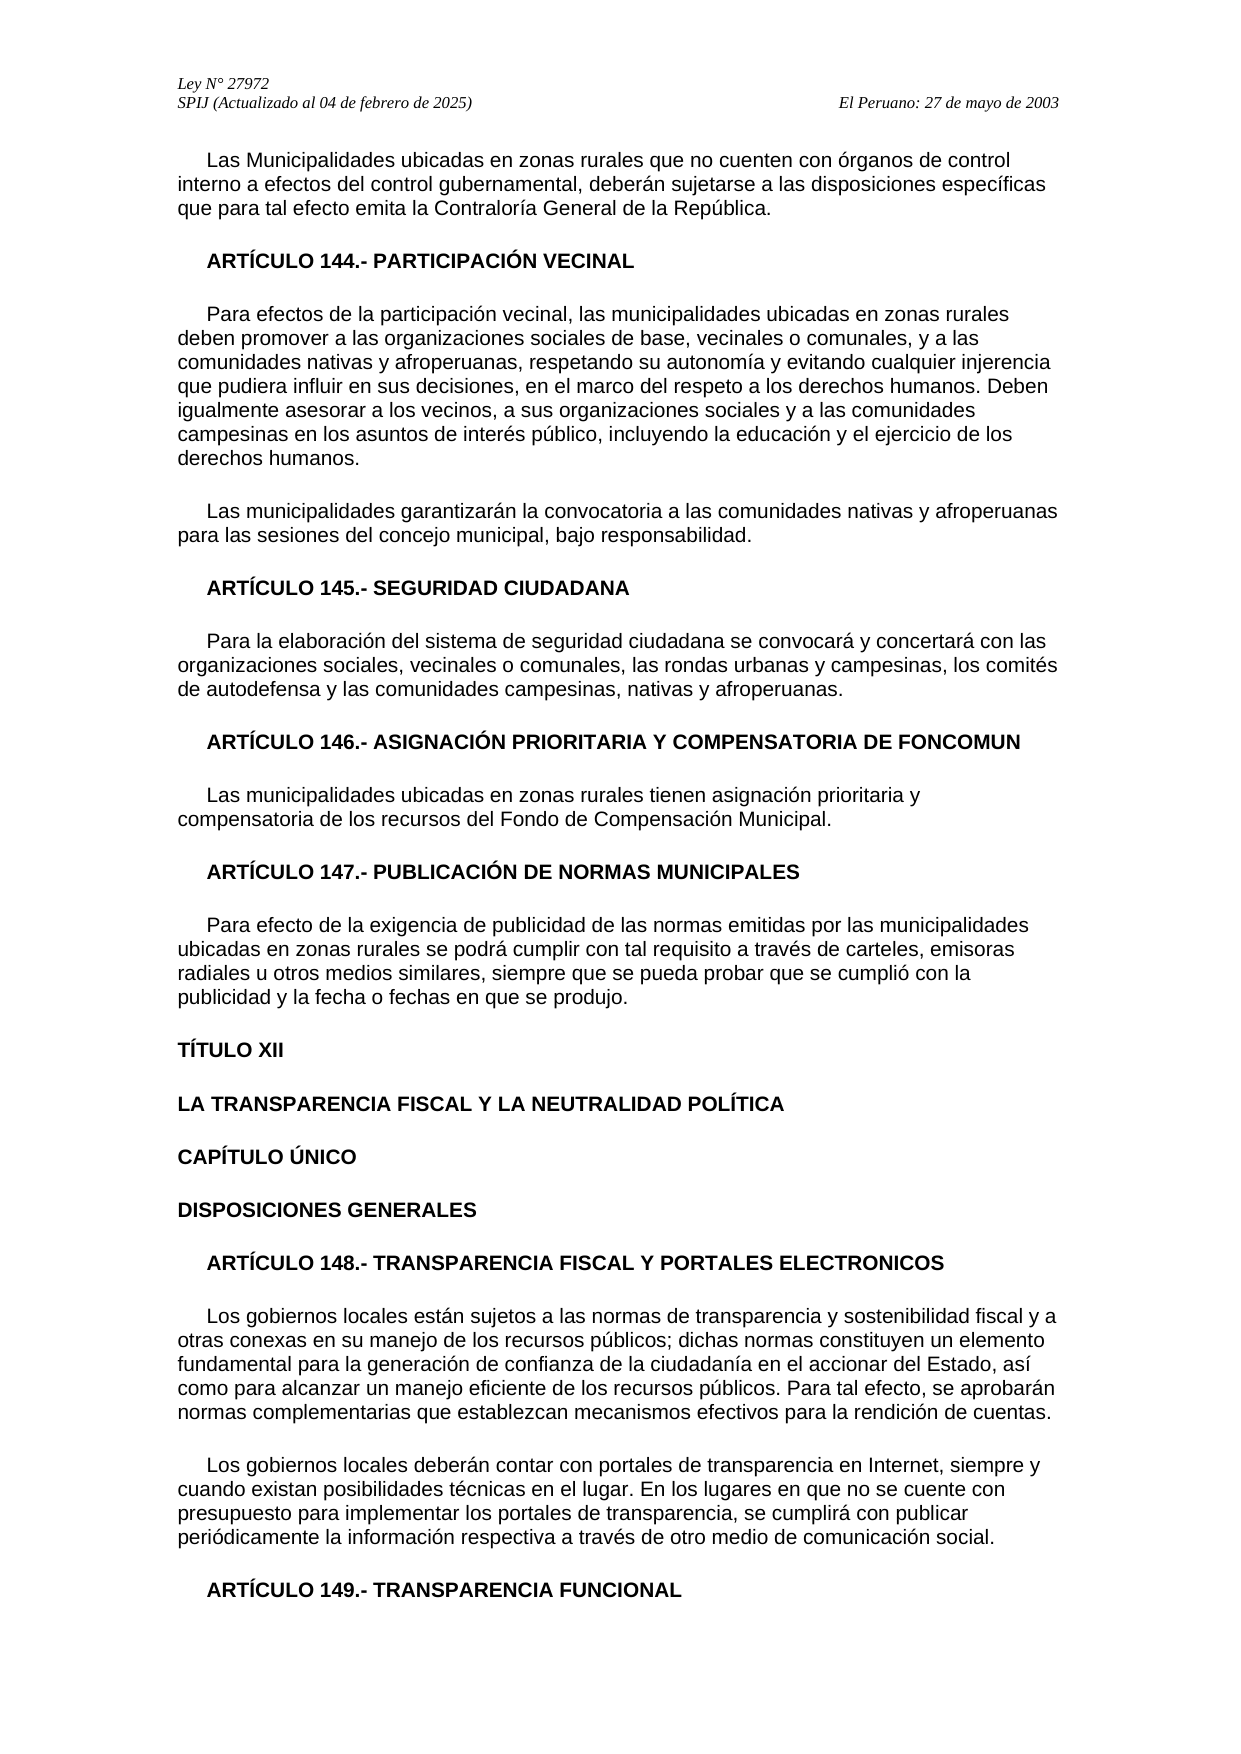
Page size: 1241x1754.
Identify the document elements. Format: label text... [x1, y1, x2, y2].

text DISPOSICIONES GENERALES [177, 1198, 1063, 1222]
text LA TRANSPARENCIA FISCAL Y LA NEUTRALIDAD POLÍTICA [177, 1091, 1063, 1115]
text ARTÍCULO 146.- ASIGNACIÓN PRIORITARIA Y COMPENSATORIA DE FONCOMUN [177, 730, 1063, 754]
text TÍTULO XII [177, 1038, 1063, 1062]
text Para la elaboración del sistema de seguridad ciudadana se convocará y concertará con las organizaciones sociales, vecinales o comunales, las rondas urbanas y campesinas, los comités de autodefensa y las comunidades campesinas, nativas y afroperuanas. [177, 629, 1063, 701]
text Para efecto de la exigencia de publicidad de las normas emitidas por las municipalidades ubicadas en zonas rurales se podrá cumplir con tal requisito a través de carteles, emisoras radiales u otros medios similares, siempre que se pueda probar que se cumplió con la publicidad y la fecha o fechas en que se produjo. [177, 913, 1063, 1009]
text Para efectos de la participación vecinal, las municipalidades ubicadas en zonas rurales deben promover a las organizaciones sociales de base, vecinales o comunales, y a las comunidades nativas y afroperuanas, respetando su autonomía y evitando cualquier injerencia que pudiera influir en sus decisiones, en el marco del respeto a los derechos humanos. Deben igualmente asesorar a los vecinos, a sus organizaciones sociales y a las comunidades campesinas en los asuntos de interés público, incluyendo la educación y el ejercicio de los derechos humanos. [177, 302, 1063, 469]
text Las municipalidades garantizarán la convocatoria a las comunidades nativas y afroperuanas para las sesiones del concejo municipal, bajo responsabilidad. [177, 499, 1063, 547]
text Los gobiernos locales están sujetos a las normas de transparencia y sostenibilidad fiscal y a otras conexas en su manejo de los recursos públicos; dichas normas constituyen un elemento fundamental para la generación de confianza de la ciudadanía en el accionar del Estado, así como para alcanzar un manejo eficiente de los recursos públicos. Para tal efecto, se aprobarán normas complementarias que establezcan mecanismos efectivos para la rendición de cuentas. [177, 1304, 1063, 1424]
text ARTÍCULO 149.- TRANSPARENCIA FUNCIONAL [177, 1578, 1063, 1602]
text ARTÍCULO 147.- PUBLICACIÓN DE NORMAS MUNICIPALES [177, 860, 1063, 884]
text ARTÍCULO 144.- PARTICIPACIÓN VECINAL [177, 249, 1063, 273]
text CAPÍTULO ÚNICO [177, 1144, 1063, 1168]
text ARTÍCULO 145.- SEGURIDAD CIUDADANA [177, 576, 1063, 600]
text Las Municipalidades ubicadas en zonas rurales que no cuenten con órganos de control interno a efectos del control gubernamental, deberán sujetarse a las disposiciones específicas que para tal efecto emita la Contraloría General de la República. [177, 148, 1063, 219]
text ARTÍCULO 148.- TRANSPARENCIA FISCAL Y PORTALES ELECTRONICOS [177, 1251, 1063, 1275]
text Las municipalidades ubicadas en zonas rurales tienen asignación prioritaria y compensatoria de los recursos del Fondo de Compensación Municipal. [177, 783, 1063, 831]
text Los gobiernos locales deberán contar con portales de transparencia en Internet, siempre y cuando existan posibilidades técnicas en el lugar. En los lugares en que no se cuente con presupuesto para implementar los portales de transparencia, se cumplirá con publicar periódicamente la información respectiva a través de otro medio de comunicación social. [177, 1453, 1063, 1549]
